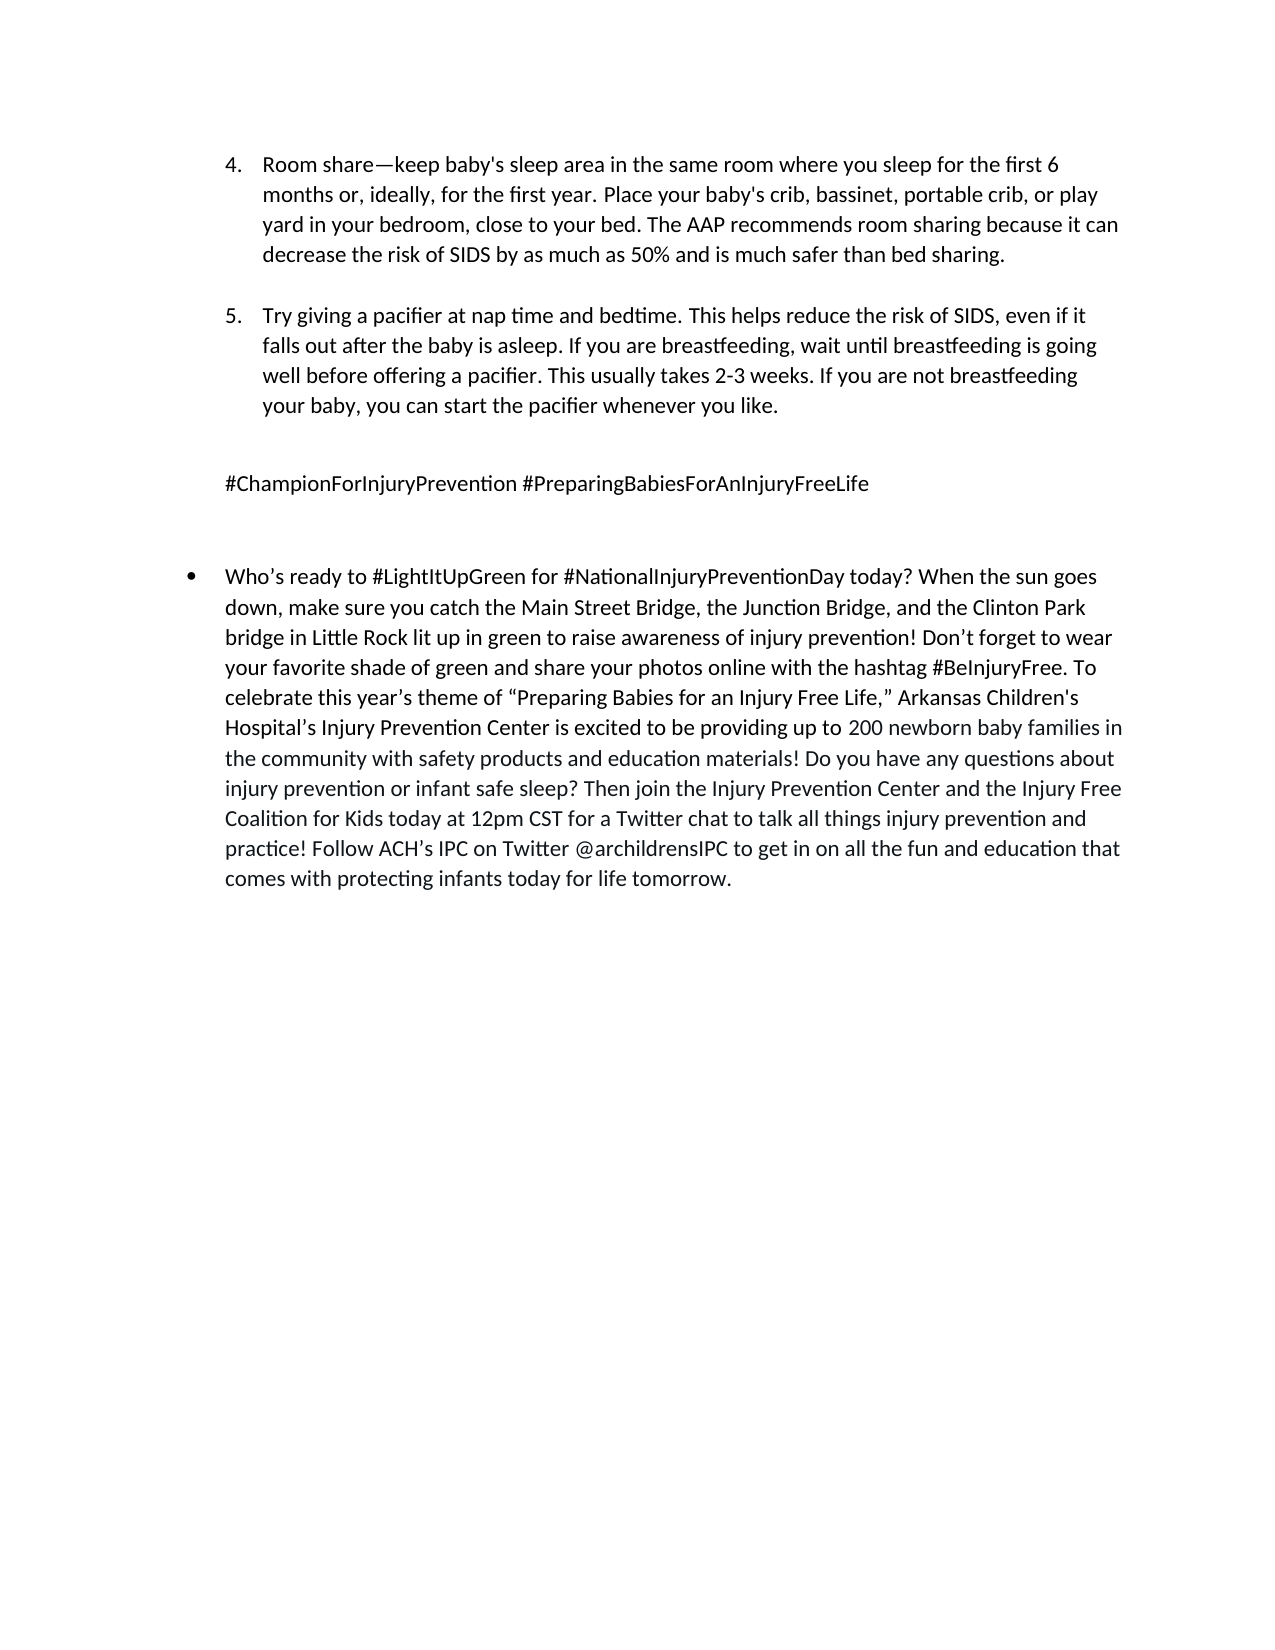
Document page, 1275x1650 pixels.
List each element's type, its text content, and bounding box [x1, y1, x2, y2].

list Try giving a pacifier at nap time and bedtime. This helps reduce the risk of SIDS, even if it falls out after the baby is asleep. If you are breastfeeding, wait until breastfeeding is going well before offering a pacifier. This usually takes 2-3 weeks. If you are not breastfeeding your baby, you can start the pacifier whenever you like. [225, 301, 1125, 420]
list Room share—keep baby's sleep area in the same room where you sleep for the first 6 months or, ideally, for the first year. Place your baby's crib, bassinet, portable crib, or play yard in your bedroom, close to your bed. The AAP recommends room sharing because it can decrease the risk of SIDS by as much as 50% and is much safer than bed sharing. [225, 150, 1125, 269]
list Who’s ready to #LightItUpGreen for #NationalInjuryPreventionDay today? When the sun goes down, make sure you catch the Main Street Bridge, the Junction Bridge, and the Clinton Park bridge in Little Rock lit up in green to raise awareness of injury prevention! Don’t forget to wear your favorite shade of green and share your photos online with the hashtag #BeInjuryFree. To celebrate this year’s theme of “Preparing Babies for an Injury Free Life,” Arkansas Children's Hospital’s Injury Prevention Center is excited to be providing up to 200 newborn baby families in the community with safety products and education materials! Do you have any questions about injury prevention or infant safe sleep? Then join the Injury Prevention Center and the Injury Free Coalition for Kids today at 12pm CST for a Twitter chat to talk all things injury prevention and practice! Follow ACH’s IPC on Twitter @archildrensIPC to get in on all the fun and education that comes with protecting infants today for life tomorrow. [187, 562, 1125, 893]
text #ChampionForInjuryPrevention #PreparingBabiesForAnInjuryFreeLife [225, 469, 1125, 497]
